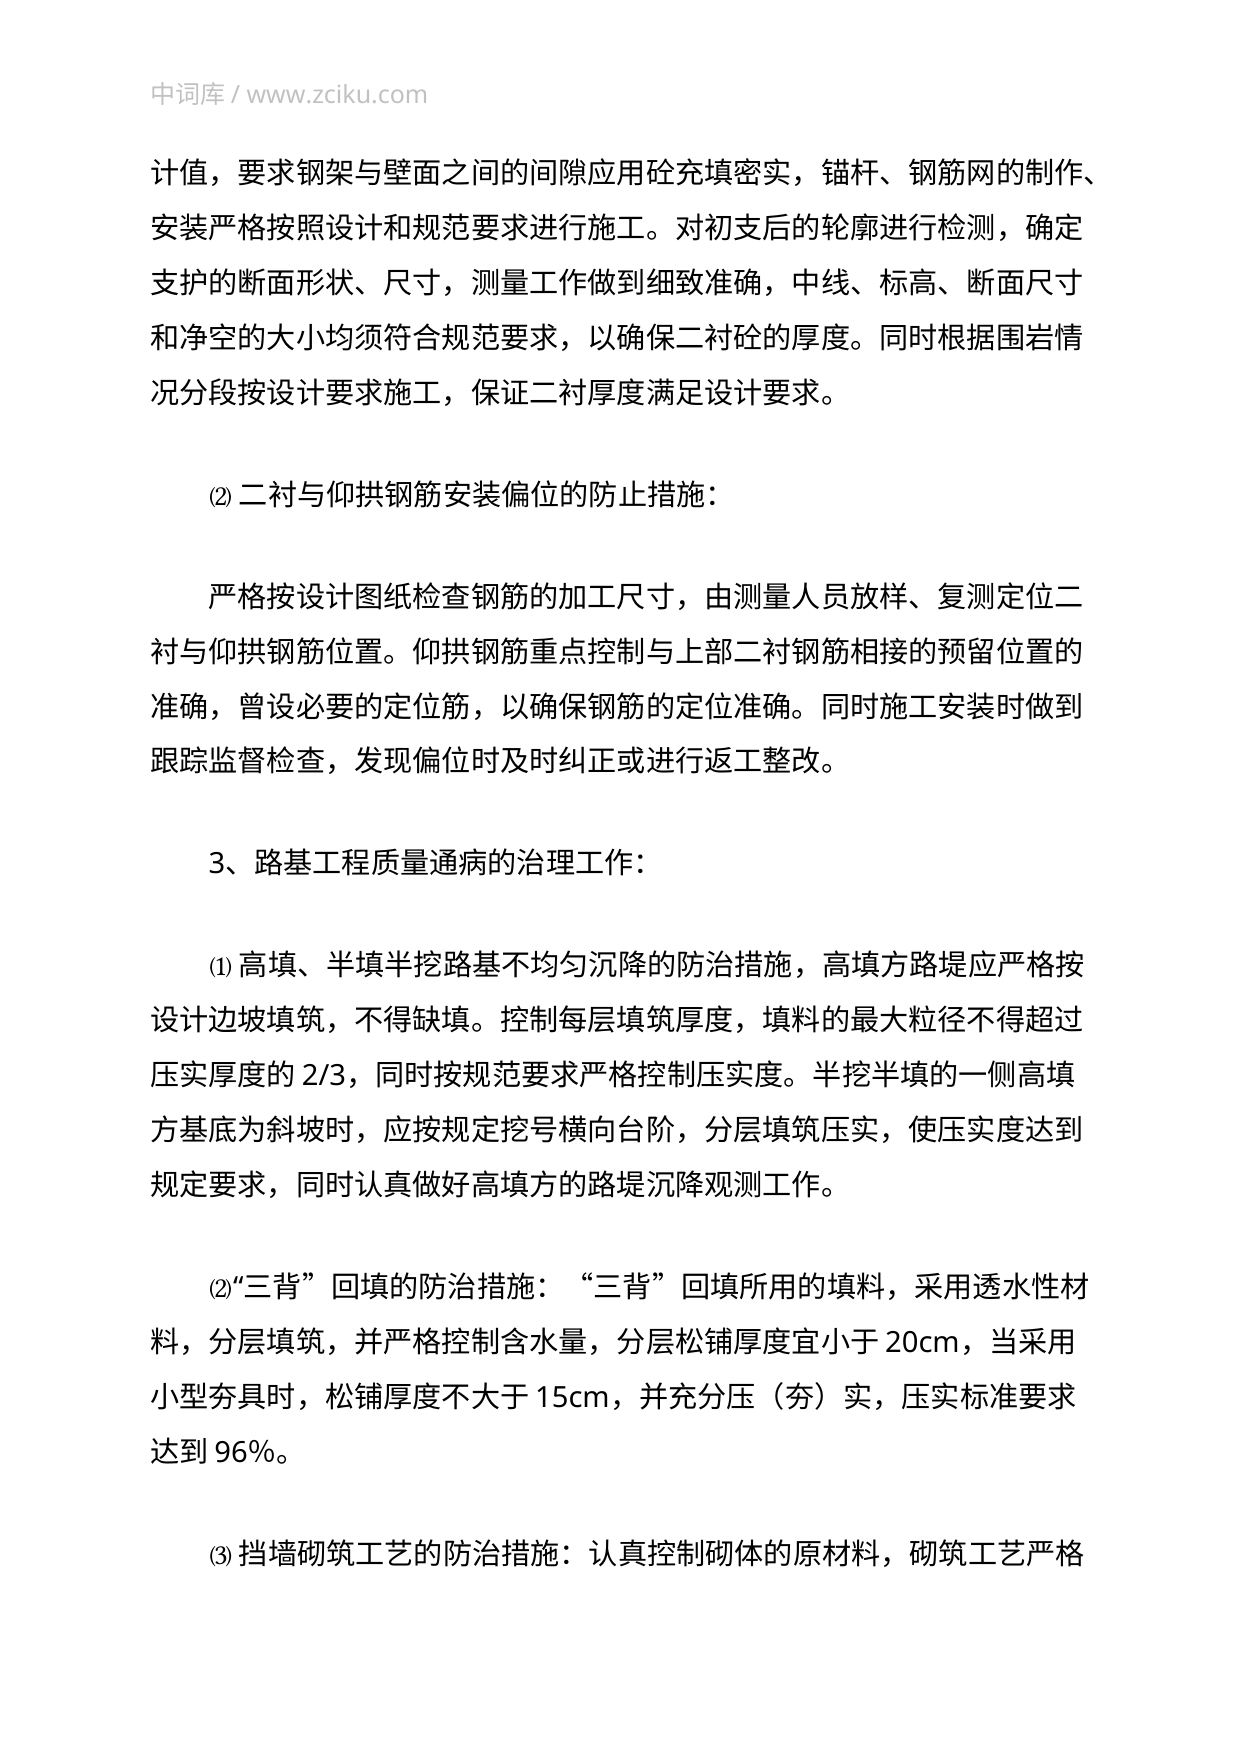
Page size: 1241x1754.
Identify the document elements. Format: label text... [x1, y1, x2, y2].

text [150, 150, 1090, 412]
text ⑴高填、半填半挖路基不均匀沉降的防治措施，高填方路堤应严格按设计边坡填筑，不得缺填。控制每层填筑厚度，填料的最大粒径不得超过压实厚度的2/3，同时按规范要求严格控制压实度。半挖半填的一侧高填方基底为斜坡时，应按规定挖号横向台阶，分层填筑压实，使压实度达到规定要求，同时认真做好高填方的路堤沉降观测工作。 [150, 942, 1090, 1204]
text 3、路基工程质量通病的治理工作： [150, 840, 1090, 882]
text 严格按设计图纸检查钢筋的加工尺寸，由测量人员放样、复测定位二衬与仰拱钢筋位置。仰拱钢筋重点控制与上部二衬钢筋相接的预留位置的准确，曾设必要的定位筋，以确保钢筋的定位准确。同时施工安装时做到跟踪监督检查，发现偏位时及时纠正或进行返工整改。 [150, 573, 1090, 780]
text ⑵二衬与仰拱钢筋安装偏位的防止措施： [150, 471, 1090, 514]
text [150, 1530, 1090, 1573]
text ⑵“三背”回填的防治措施：“三背”回填所用的填料，采用透水性材料，分层填筑，并严格控制含水量，分层松铺厚度宜小于20cm，当采用小型夯具时，松铺厚度不大于15cm，并充分压（夯）实，压实标准要求达到96％。 [150, 1263, 1090, 1471]
